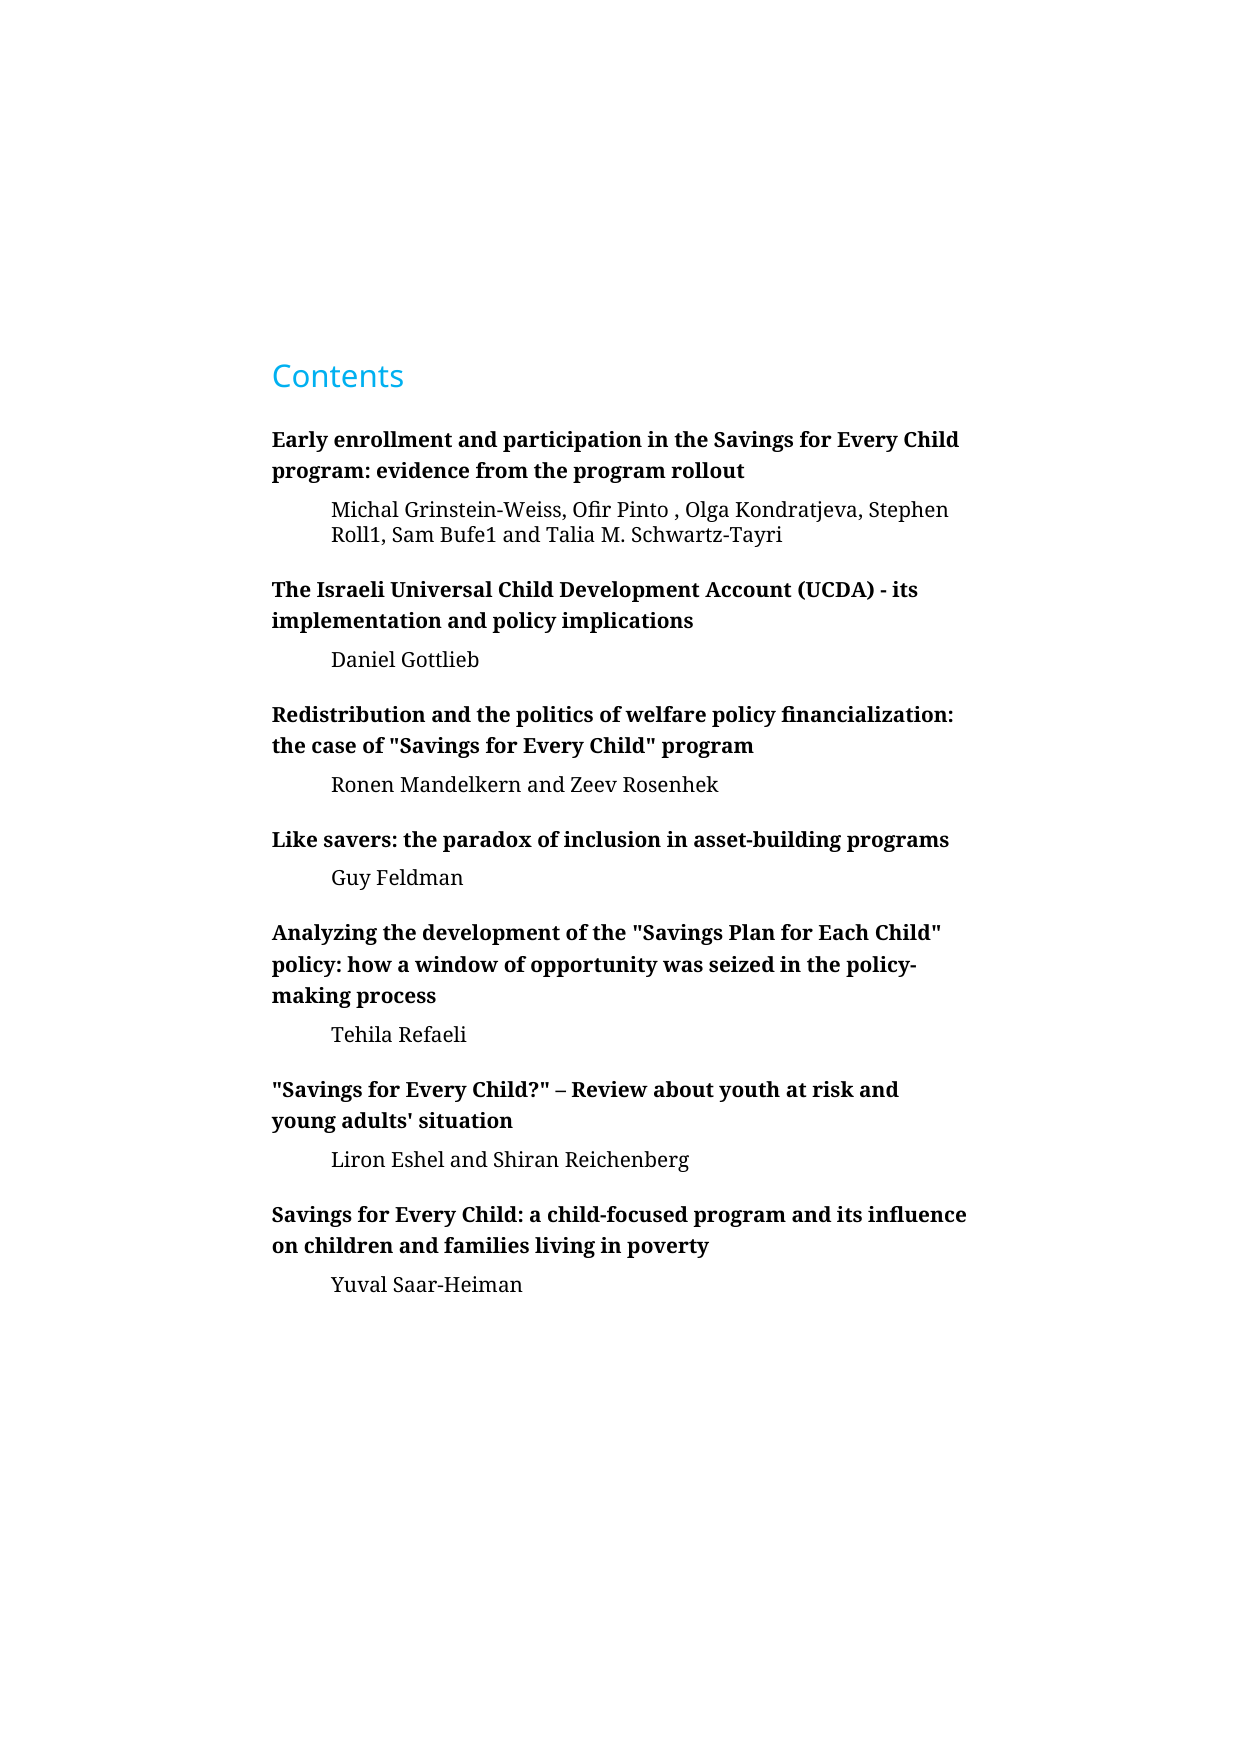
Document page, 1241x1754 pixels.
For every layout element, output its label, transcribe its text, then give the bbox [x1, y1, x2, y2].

text Savings for Every Child: a child-focused program and its influence on children and families living in poverty [272, 1197, 968, 1259]
text Guy Feldman [331, 866, 968, 891]
text Redistribution and the politics of welfare policy financialization: the case of "Savings for Every Child" program [272, 697, 968, 759]
text Like savers: the paradox of inclusion in asset-building programs [272, 822, 968, 853]
text Tehila Refaeli [331, 1022, 968, 1047]
text Daniel Gottlieb [331, 647, 968, 672]
text "Savings for Every Child?" – Review about youth at risk and young adults' situation [272, 1072, 968, 1134]
text Ronen Mandelkern and Zeev Rosenhek [331, 772, 968, 797]
text Early enrollment and participation in the Savings for Every Child program: evidence from the program rollout [272, 422, 968, 484]
text Liron Eshel and Shiran Reichenberg [331, 1147, 968, 1172]
text Michal Grinstein-Weiss, Ofir Pinto , Olga Kondratjeva, Stephen Roll1, Sam Bufe1 and Talia M. Schwartz-Tayri [331, 497, 968, 547]
text Contents [272, 354, 968, 397]
text The Israeli Universal Child Development Account (UCDA) - its implementation and policy implications [272, 572, 968, 634]
text Analyzing the development of the "Savings Plan for Each Child" policy: how a window of opportunity was seized in the policy-making process [272, 916, 968, 1009]
text Yuval Saar-Heiman [331, 1272, 968, 1297]
